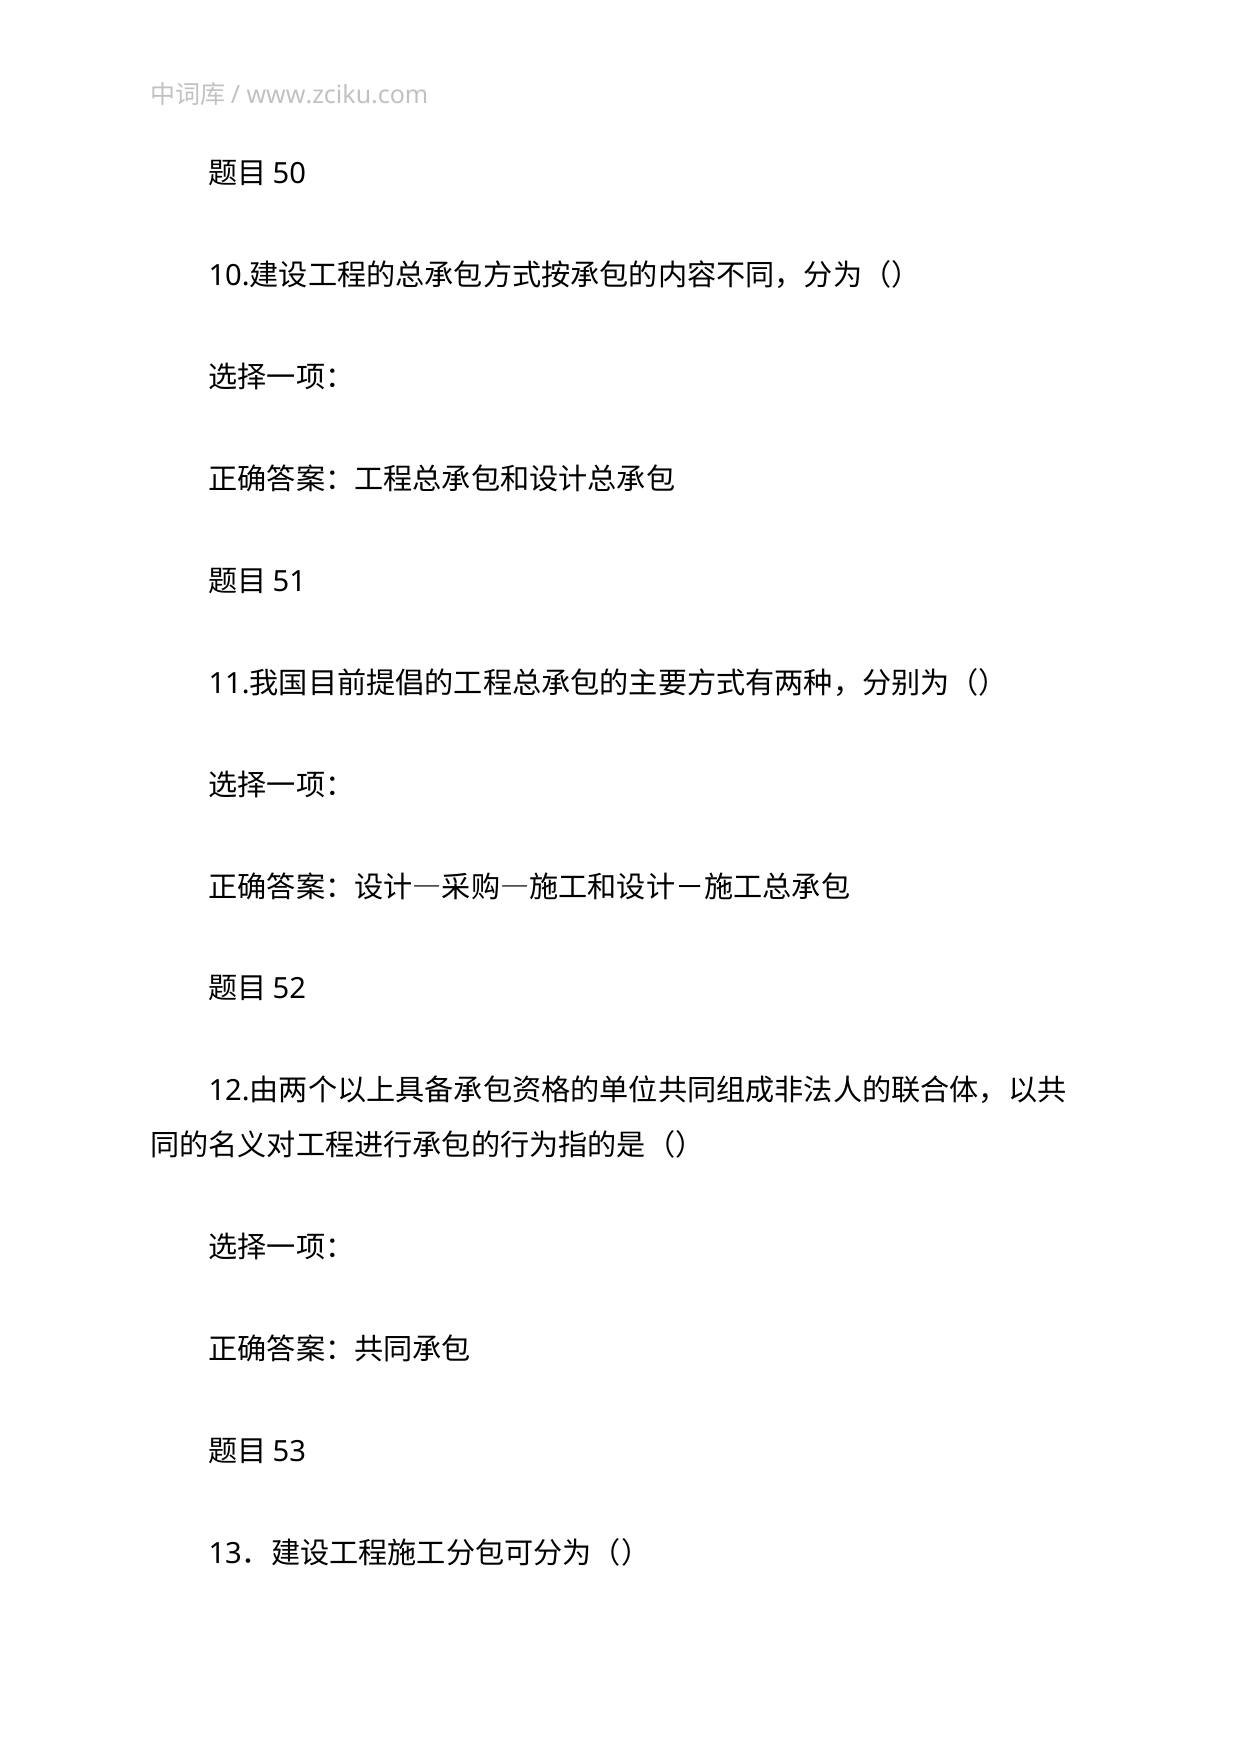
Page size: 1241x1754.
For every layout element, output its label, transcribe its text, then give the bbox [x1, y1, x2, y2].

text 题目53 [150, 1427, 1090, 1470]
text 选择一项： [150, 761, 1090, 804]
text 10.建设工程的总承包方式按承包的内容不同，分为（） [150, 252, 1090, 294]
text 选择一项： [150, 1224, 1090, 1266]
text 12.由两个以上具备承包资格的单位共同组成非法人的联合体，以共同的名义对工程进行承包的行为指的是（） [150, 1067, 1090, 1164]
text 题目50 [150, 150, 1090, 192]
text 题目51 [150, 557, 1090, 600]
text 正确答案：工程总承包和设计总承包 [150, 456, 1090, 498]
text 题目52 [150, 965, 1090, 1007]
text 正确答案：设计—采购—施工和设计－施工总承包 [150, 863, 1090, 906]
text 11.我国目前提倡的工程总承包的主要方式有两种，分别为（） [150, 659, 1090, 702]
text 13．建设工程施工分包可分为（） [150, 1529, 1090, 1572]
text 选择一项： [150, 354, 1090, 396]
text 正确答案：共同承包 [150, 1326, 1090, 1368]
